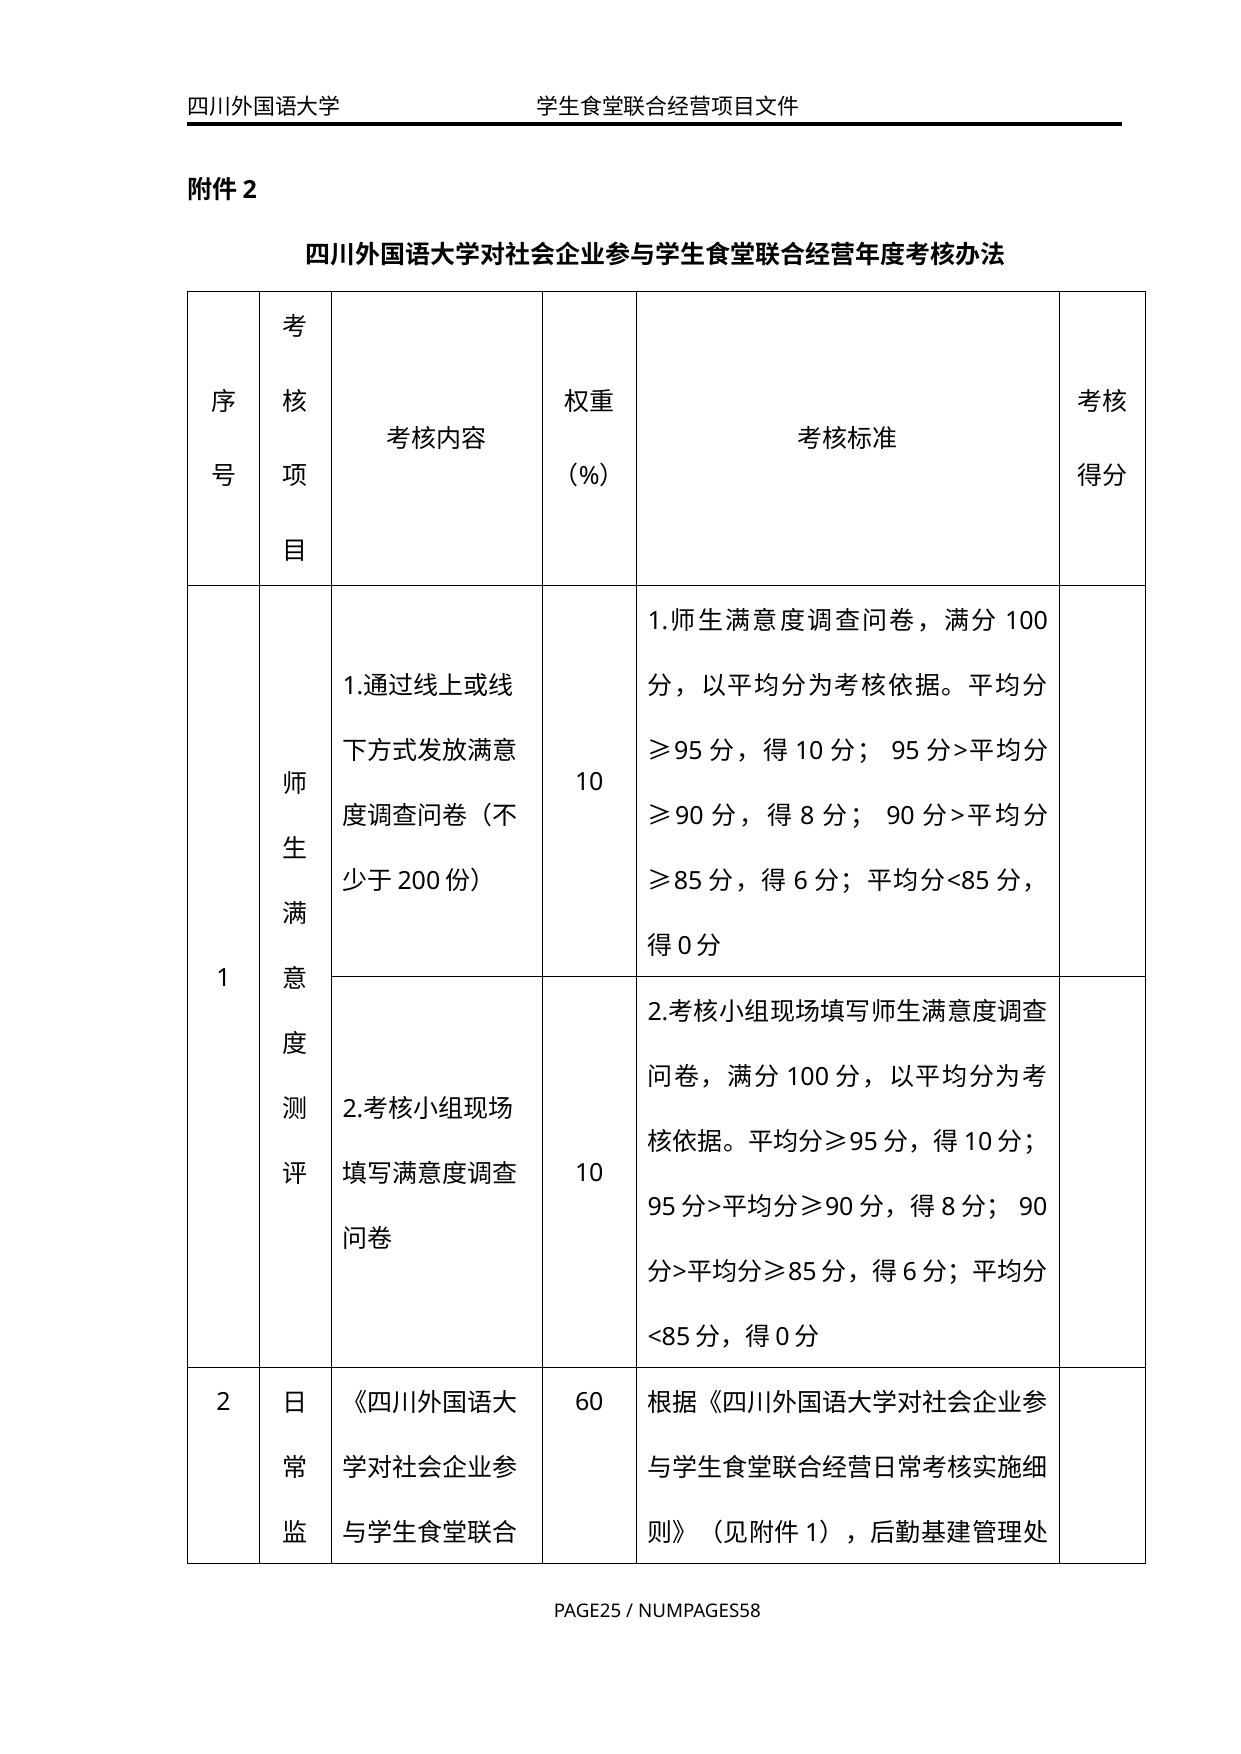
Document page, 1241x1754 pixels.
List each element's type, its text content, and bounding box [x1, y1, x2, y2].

table_header 考核内容 [332, 292, 542, 585]
table_cell [1060, 1368, 1145, 1563]
table_cell 2 [188, 1368, 259, 1563]
table_header 考核标准 [637, 292, 1059, 585]
table_cell 1 [188, 586, 259, 1367]
table_cell 1.师生满意度调查问卷，满分100分，以平均分为考核依据。平均分≥95分，得10分； 95分>平均分≥90分，得8分； 90分>平均分≥85分，得6分；平均分<85分，得0分 [637, 586, 1059, 976]
table_cell 60 [543, 1368, 636, 1563]
table_cell 2.考核小组现场填写满意度调查问卷 [332, 977, 542, 1367]
table_cell 10 [543, 586, 636, 976]
table_header 考核得分 [1060, 292, 1145, 585]
table_cell 日常监管 [260, 1368, 331, 1563]
table_cell [1060, 977, 1145, 1367]
text 四川外国语大学对社会企业参与学生食堂联合经营年度考核办法 [187, 221, 1122, 286]
table_cell 10 [543, 977, 636, 1367]
text 附件2 [187, 156, 1122, 221]
table_header 序号 [188, 292, 259, 585]
table_cell 师生满意度测评 [260, 586, 331, 1367]
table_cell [637, 1368, 1059, 1563]
table_cell 2.考核小组现场填写师生满意度调查问卷，满分100分，以平均分为考核依据。平均分≥95分，得10分； 95分>平均分≥90分，得8分； 90分>平均分≥85分，得6分；平均分<85分，得0分 [637, 977, 1059, 1367]
table_header 权重（%） [543, 292, 636, 585]
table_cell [332, 1368, 542, 1563]
table_cell 1.通过线上或线下方式发放满意度调查问卷（不少于200份） [332, 586, 542, 976]
table_cell [1060, 586, 1145, 976]
table_header 考核项目 [260, 292, 331, 585]
